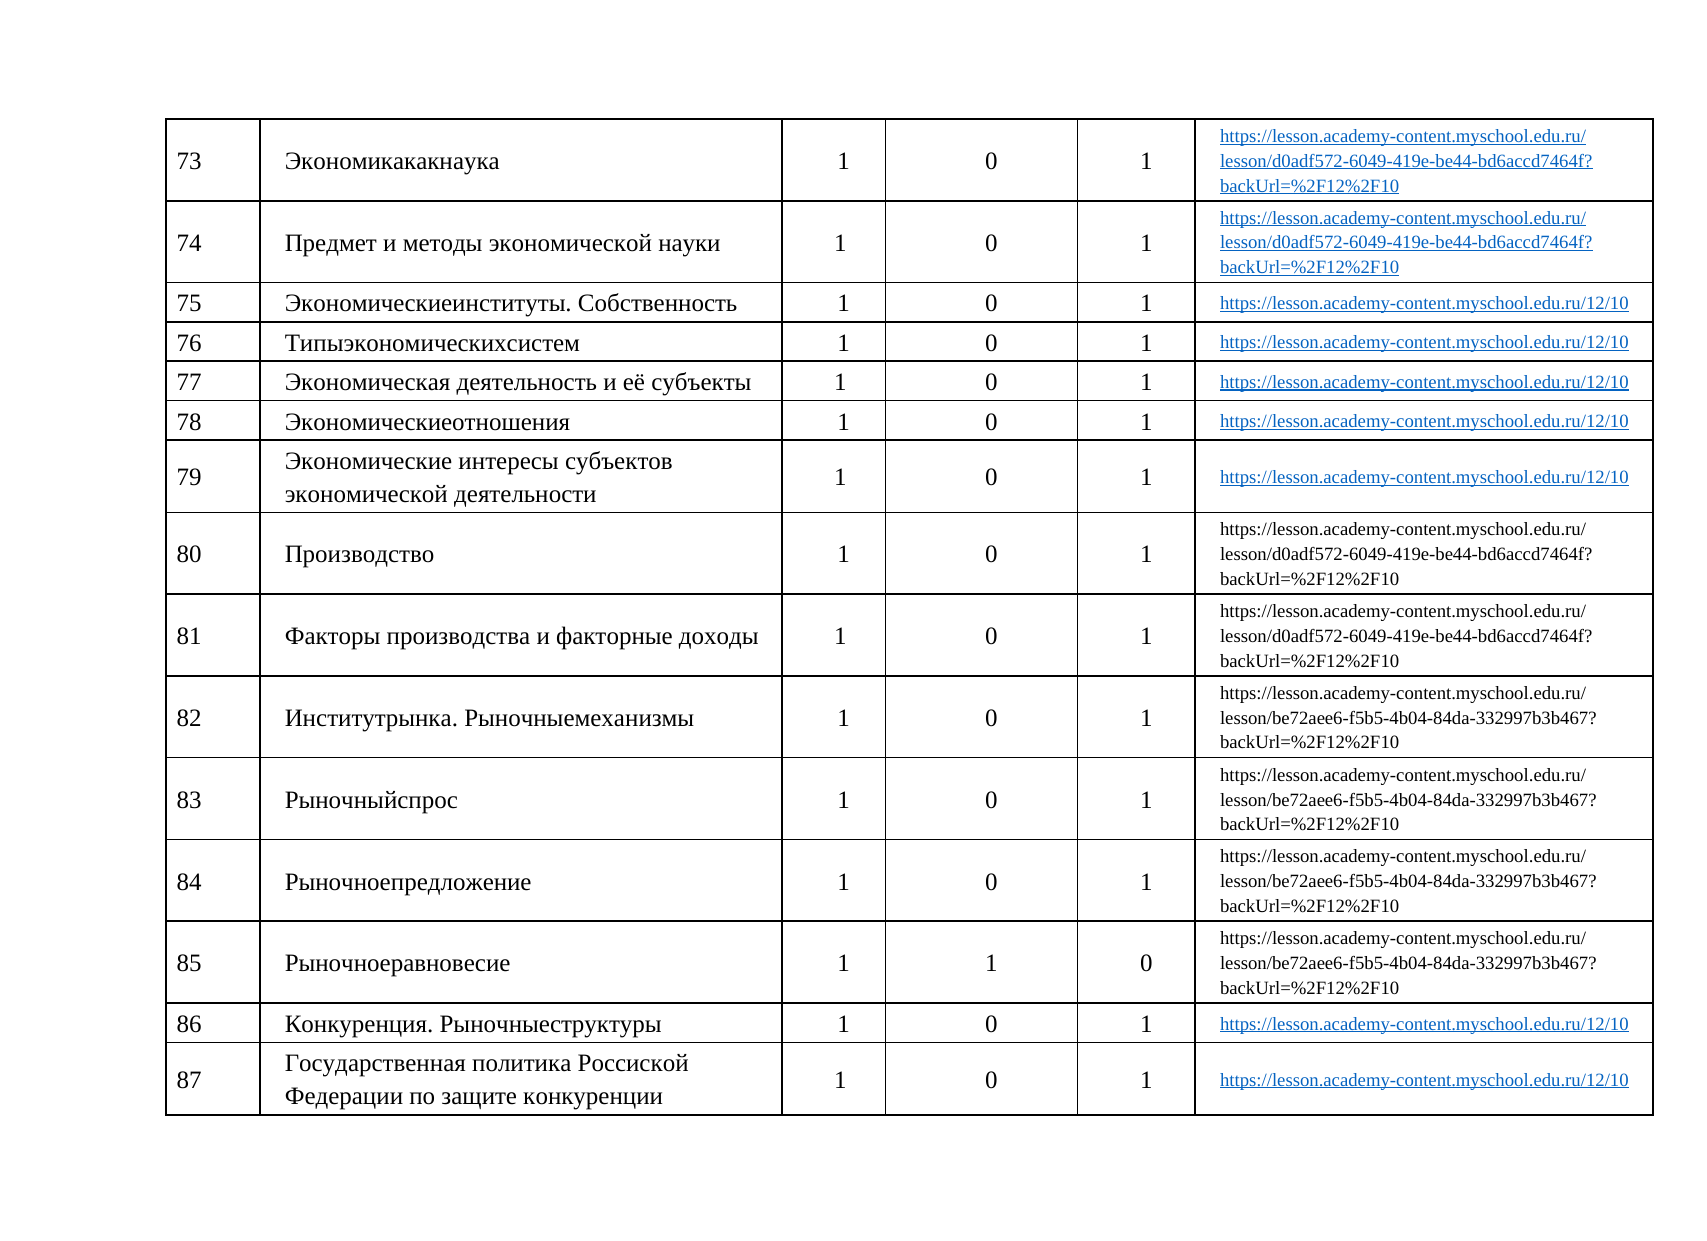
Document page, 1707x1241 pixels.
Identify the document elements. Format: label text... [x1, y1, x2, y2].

table_cell 80 [167, 513, 259, 593]
table_cell 0 [886, 840, 1077, 920]
table_cell https://lesson.academy-content.myschool.edu.ru/12/10 [1196, 283, 1652, 321]
table_cell 1 [783, 1043, 885, 1114]
table_cell 1 [1078, 758, 1194, 839]
table_cell 1 [783, 323, 885, 360]
table_cell https://lesson.academy-content.myschool.edu.ru/lesson/d0adf572-6049-419e-be44-bd6accd7464f?backUrl=%2F12%2F10 [1196, 595, 1652, 675]
table_cell Факторы производства и факторные доходы [261, 595, 781, 675]
table_cell 1 [783, 1004, 885, 1042]
table_cell 0 [886, 120, 1077, 200]
table_cell 81 [167, 595, 259, 675]
table_cell 86 [167, 1004, 259, 1042]
table_cell 1 [1078, 283, 1194, 321]
table_cell 79 [167, 441, 259, 512]
table_cell 1 [783, 202, 885, 282]
table_cell 0 [1078, 922, 1194, 1002]
table_cell 0 [886, 1043, 1077, 1114]
table_cell Предмет и методы экономической науки [261, 202, 781, 282]
table_cell 1 [783, 401, 885, 439]
table_cell 1 [886, 922, 1077, 1002]
table_cell 0 [886, 283, 1077, 321]
table_cell 75 [167, 283, 259, 321]
table_cell 0 [886, 595, 1077, 675]
table_cell 0 [886, 758, 1077, 839]
table_cell 1 [783, 513, 885, 593]
table_cell Экономическиеинституты. Собственность [261, 283, 781, 321]
table_cell Государственная политика Россиской Федерации по защите конкуренции [261, 1043, 781, 1114]
table_cell Типыэкономическихсистем [261, 323, 781, 360]
table_cell 1 [1078, 323, 1194, 360]
table_cell Конкуренция. Рыночныеструктуры [261, 1004, 781, 1042]
table_cell 77 [167, 362, 259, 400]
table_cell 1 [783, 283, 885, 321]
table_cell 0 [886, 1004, 1077, 1042]
table_cell https://lesson.academy-content.myschool.edu.ru/12/10 [1196, 441, 1652, 512]
table_cell 0 [886, 513, 1077, 593]
table_cell 82 [167, 677, 259, 757]
table_cell Рыночноепредложение [261, 840, 781, 920]
table_cell 0 [886, 323, 1077, 360]
table_cell 78 [167, 401, 259, 439]
table_cell 0 [886, 401, 1077, 439]
table_cell 73 [167, 120, 259, 200]
table_cell 84 [167, 840, 259, 920]
table_cell Производство [261, 513, 781, 593]
table_cell 1 [1078, 441, 1194, 512]
table_cell Экономическиеотношения [261, 401, 781, 439]
table_cell 76 [167, 323, 259, 360]
table_cell 0 [886, 677, 1077, 757]
table_cell https://lesson.academy-content.myschool.edu.ru/12/10 [1196, 362, 1652, 400]
table_cell 74 [167, 202, 259, 282]
table_cell 1 [783, 441, 885, 512]
table_cell 1 [1078, 202, 1194, 282]
table_cell Рыночноеравновесие [261, 922, 781, 1002]
table_cell 1 [1078, 513, 1194, 593]
table_cell 87 [167, 1043, 259, 1114]
table_cell 1 [1078, 1004, 1194, 1042]
table_cell 1 [783, 840, 885, 920]
table_cell 1 [783, 677, 885, 757]
table_cell https://lesson.academy-content.myschool.edu.ru/lesson/d0adf572-6049-419e-be44-bd6accd7464f?backUrl=%2F12%2F10 [1196, 202, 1652, 282]
table_cell Рыночныйспрос [261, 758, 781, 839]
table_cell 1 [1078, 401, 1194, 439]
table_cell 1 [1078, 120, 1194, 200]
table_cell 1 [1078, 840, 1194, 920]
table_cell 83 [167, 758, 259, 839]
table_cell 1 [783, 922, 885, 1002]
table_cell 0 [886, 362, 1077, 400]
table_cell https://lesson.academy-content.myschool.edu.ru/lesson/be72aee6-f5b5-4b04-84da-332997b3b467?backUrl=%2F12%2F10 [1196, 922, 1652, 1002]
table_cell Институтрынка. Рыночныемеханизмы [261, 677, 781, 757]
table_cell 1 [783, 120, 885, 200]
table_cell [1196, 1043, 1652, 1114]
table_cell Экономическая деятельность и её субъекты [261, 362, 781, 400]
table_cell Экономикакакнаука [261, 120, 781, 200]
table_cell 1 [1078, 677, 1194, 757]
table_cell 1 [1078, 1043, 1194, 1114]
table_cell 1 [783, 758, 885, 839]
table_cell 1 [1078, 362, 1194, 400]
table_cell 1 [783, 595, 885, 675]
table_cell 85 [167, 922, 259, 1002]
table_cell 1 [783, 362, 885, 400]
table_cell https://lesson.academy-content.myschool.edu.ru/12/10 [1196, 401, 1652, 439]
table_cell https://lesson.academy-content.myschool.edu.ru/lesson/d0adf572-6049-419e-be44-bd6accd7464f?backUrl=%2F12%2F10 [1196, 513, 1652, 593]
table_cell 0 [886, 202, 1077, 282]
table_cell https://lesson.academy-content.myschool.edu.ru/lesson/be72aee6-f5b5-4b04-84da-332997b3b467?backUrl=%2F12%2F10 [1196, 677, 1652, 757]
table_cell 0 [886, 441, 1077, 512]
table_cell 1 [1078, 595, 1194, 675]
table_cell https://lesson.academy-content.myschool.edu.ru/lesson/be72aee6-f5b5-4b04-84da-332997b3b467?backUrl=%2F12%2F10 [1196, 758, 1652, 839]
table_cell Экономические интересы субъектов экономической деятельности [261, 441, 781, 512]
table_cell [1196, 1004, 1652, 1042]
table_cell https://lesson.academy-content.myschool.edu.ru/lesson/d0adf572-6049-419e-be44-bd6accd7464f?backUrl=%2F12%2F10 [1196, 120, 1652, 200]
table_cell https://lesson.academy-content.myschool.edu.ru/lesson/be72aee6-f5b5-4b04-84da-332997b3b467?backUrl=%2F12%2F10 [1196, 840, 1652, 920]
table_cell https://lesson.academy-content.myschool.edu.ru/12/10 [1196, 323, 1652, 360]
